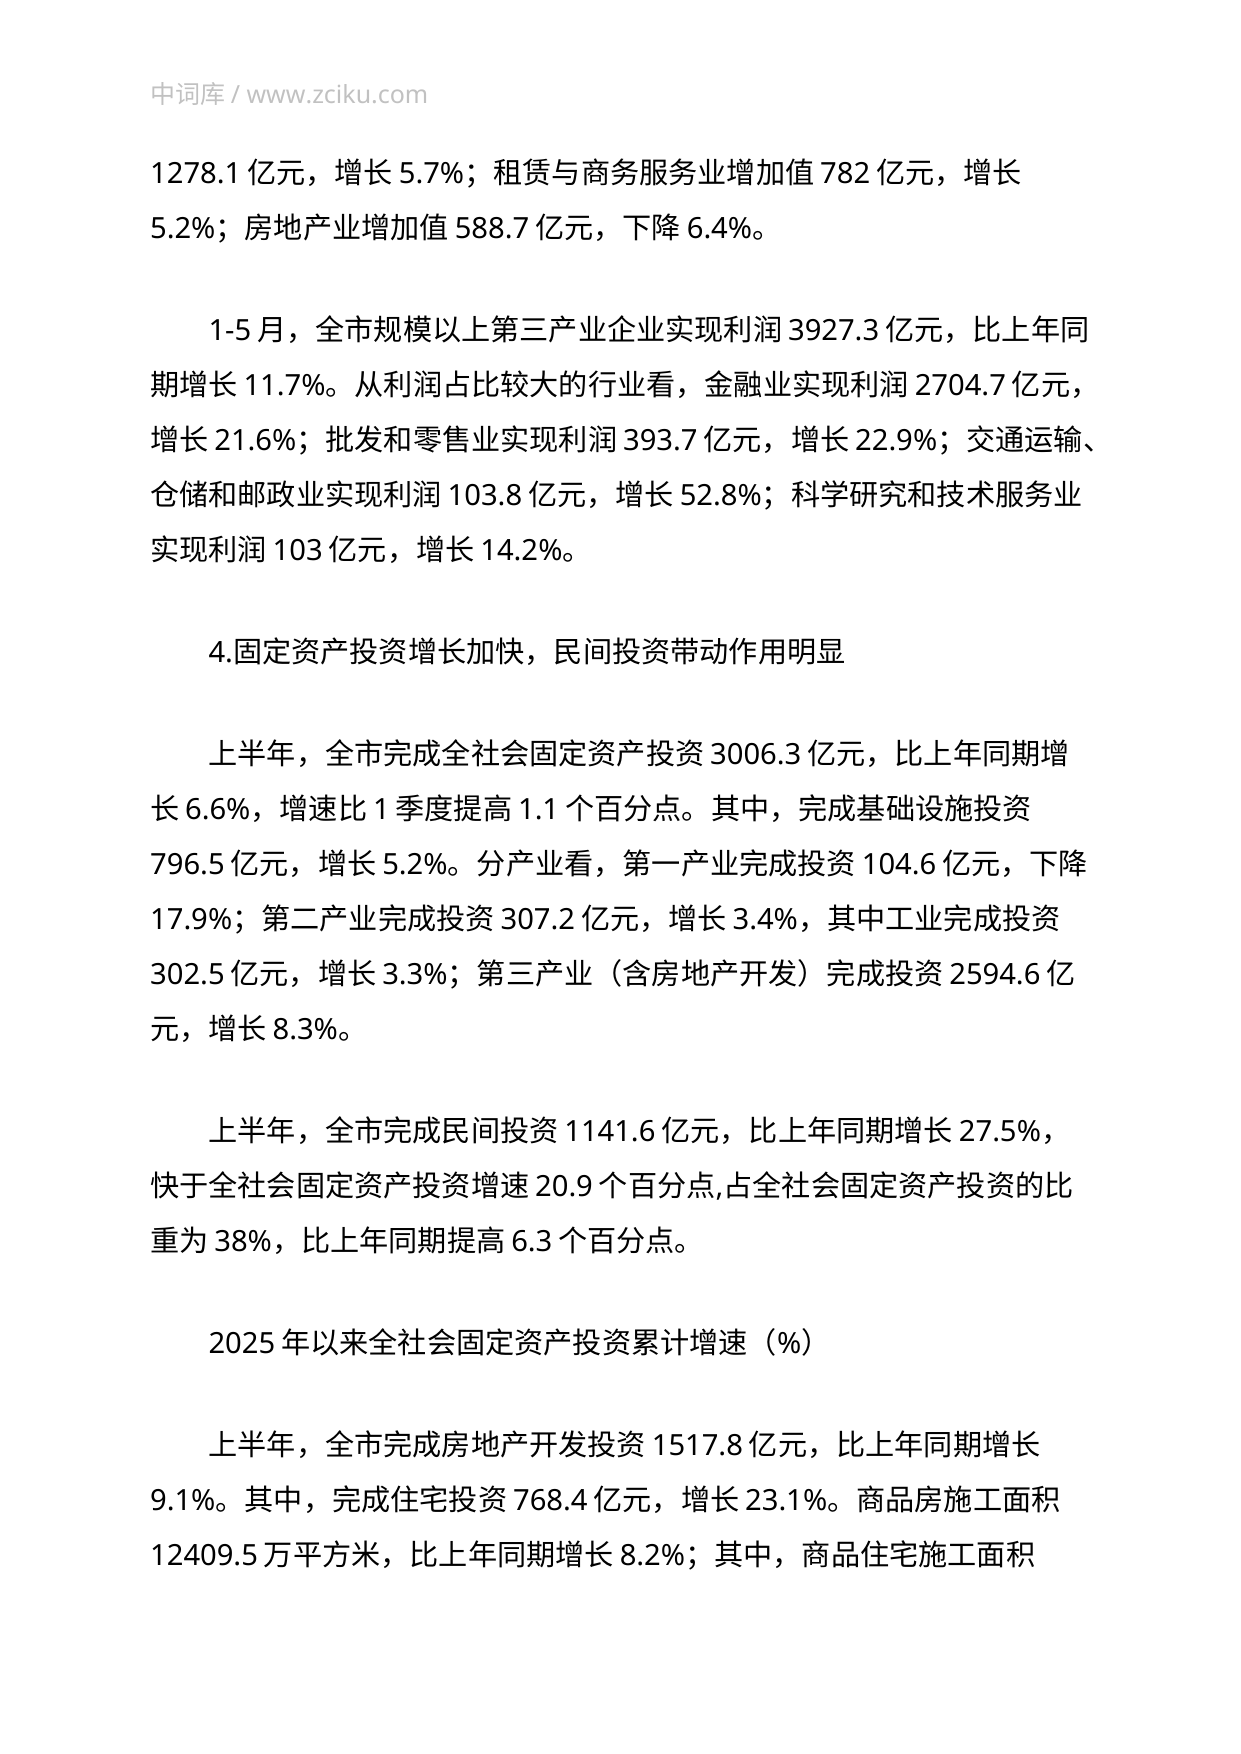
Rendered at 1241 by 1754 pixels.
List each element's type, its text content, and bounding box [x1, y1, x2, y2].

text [150, 1422, 1090, 1574]
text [150, 150, 1090, 247]
text 1-5月，全市规模以上第三产业企业实现利润3927.3亿元，比上年同期增长11.7%。从利润占比较大的行业看，金融业实现利润2704.7亿元，增长21.6%；批发和零售业实现利润393.7亿元，增长22.9%；交通运输、仓储和邮政业实现利润103.8亿元，增长52.8%；科学研究和技术服务业实现利润103亿元，增长14.2%。 [150, 307, 1090, 569]
text 上半年，全市完成全社会固定资产投资3006.3亿元，比上年同期增长6.6%，增速比1季度提高1.1个百分点。其中，完成基础设施投资796.5亿元，增长5.2%。分产业看，第一产业完成投资104.6亿元，下降17.9%；第二产业完成投资307.2亿元，增长3.4%，其中工业完成投资302.5亿元，增长3.3%；第三产业（含房地产开发）完成投资2594.6亿元，增长8.3%。 [150, 731, 1090, 1048]
text 2025年以来全社会固定资产投资累计增速（%） [150, 1320, 1090, 1362]
text 上半年，全市完成民间投资1141.6亿元，比上年同期增长27.5%，快于全社会固定资产投资增速20.9个百分点,占全社会固定资产投资的比重为38%，比上年同期提高6.3个百分点。 [150, 1108, 1090, 1260]
text 4.固定资产投资增长加快，民间投资带动作用明显 [150, 629, 1090, 671]
